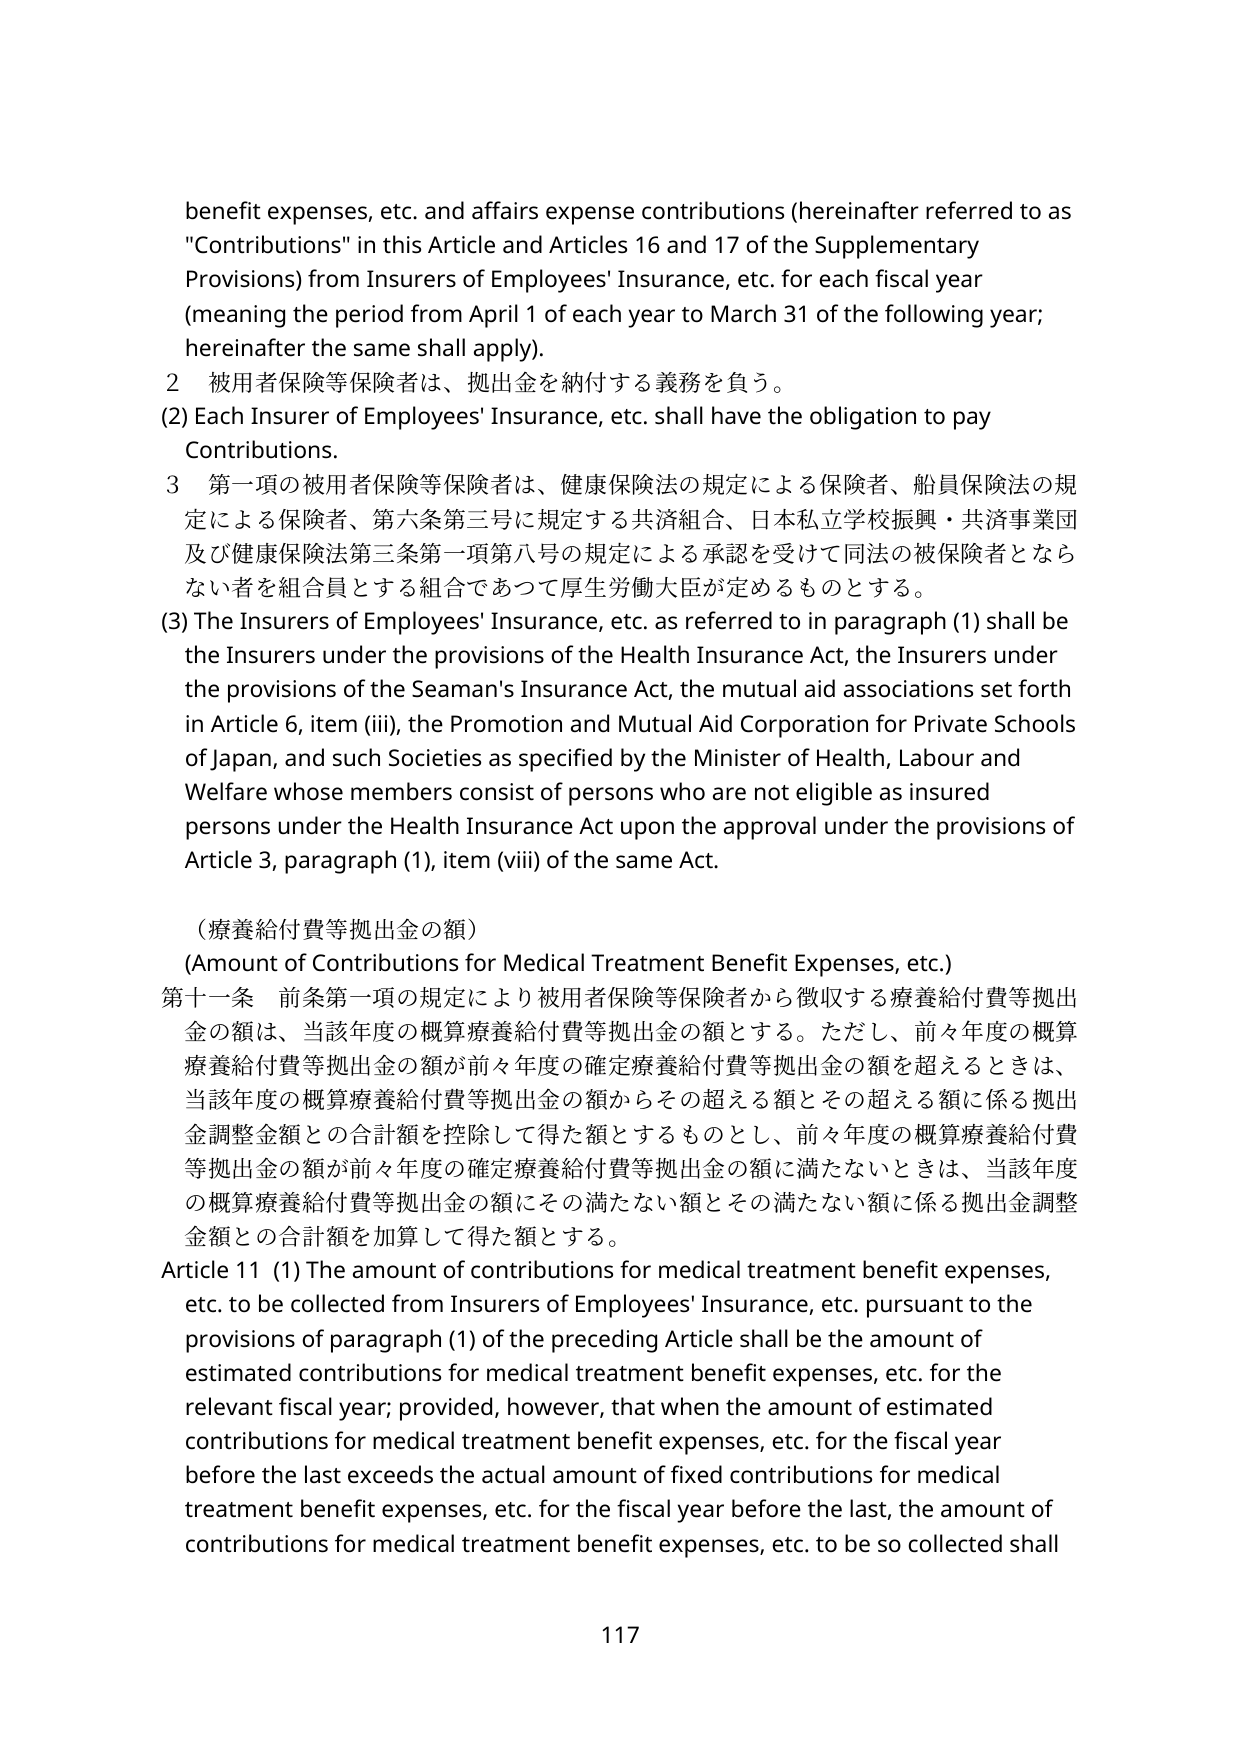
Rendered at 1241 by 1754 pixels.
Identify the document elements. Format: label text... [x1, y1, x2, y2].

text ２ 被用者保険等保険者は、拠出金を納付する義務を負う。 [161, 364, 1079, 399]
text (3) The Insurers of Employees' Insurance, etc. as referred to in paragraph (1) shall be the Insurers under the provisions of the Health Insurance Act, the Insurers under the provisions of the Seaman's Insurance Act, the mutual aid associations set forth in Article 6, item (iii), the Promotion and Mutual Aid Corporation for Private Schools of Japan, and such Societies as specified by the Minister of Health, Labour and Welfare whose members consist of persons who are not eligible as insured persons under the Health Insurance Act upon the approval under the provisions of Article 3, paragraph (1), item (viii) of the same Act. [161, 604, 1079, 877]
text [161, 1253, 1079, 1560]
text (Amount of Contributions for Medical Treatment Benefit Expenses, etc.) [184, 945, 1079, 979]
text (2) Each Insurer of Employees' Insurance, etc. shall have the obligation to pay Contributions. [161, 399, 1079, 467]
text （療養給付費等拠出金の額） [184, 911, 1079, 945]
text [161, 194, 1079, 364]
text ３ 第一項の被用者保険等保険者は、健康保険法の規定による保険者、船員保険法の規定による保険者、第六条第三号に規定する共済組合、日本私立学校振興・共済事業団及び健康保険法第三条第一項第八号の規定による承認を受けて同法の被保険者とならない者を組合員とする組合であつて厚生労働大臣が定めるものとする。 [161, 467, 1079, 604]
text 第十一条 前条第一項の規定により被用者保険等保険者から徴収する療養給付費等拠出金の額は、当該年度の概算療養給付費等拠出金の額とする。ただし、前々年度の概算療養給付費等拠出金の額が前々年度の確定療養給付費等拠出金の額を超えるときは、当該年度の概算療養給付費等拠出金の額からその超える額とその超える額に係る拠出金調整金額との合計額を控除して得た額とするものとし、前々年度の概算療養給付費等拠出金の額が前々年度の確定療養給付費等拠出金の額に満たないときは、当該年度の概算療養給付費等拠出金の額にその満たない額とその満たない額に係る拠出金調整金額との合計額を加算して得た額とする。 [161, 979, 1079, 1253]
